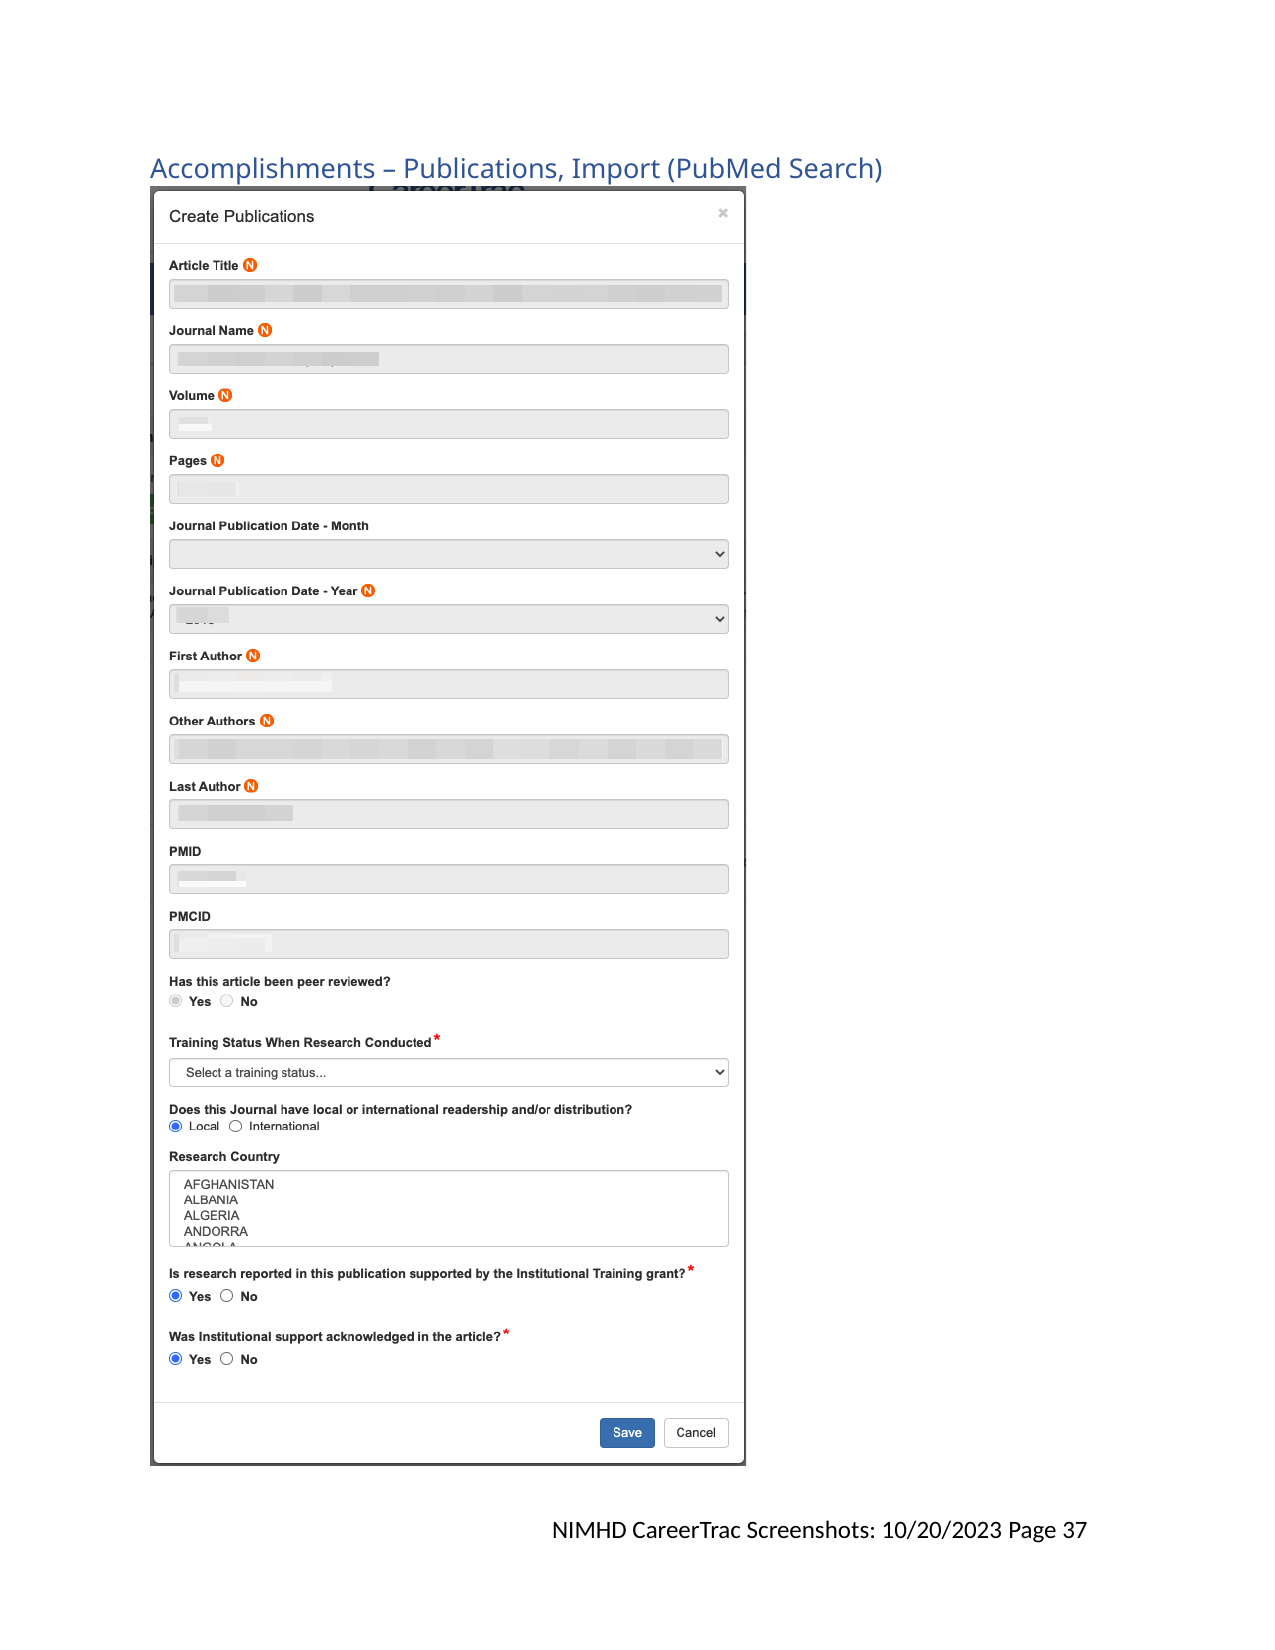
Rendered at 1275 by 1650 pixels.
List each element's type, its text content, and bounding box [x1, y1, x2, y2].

picture [150, 186, 747, 1466]
subtitle Accomplishments – Publications, Import (PubMed Search) [150, 150, 1125, 187]
